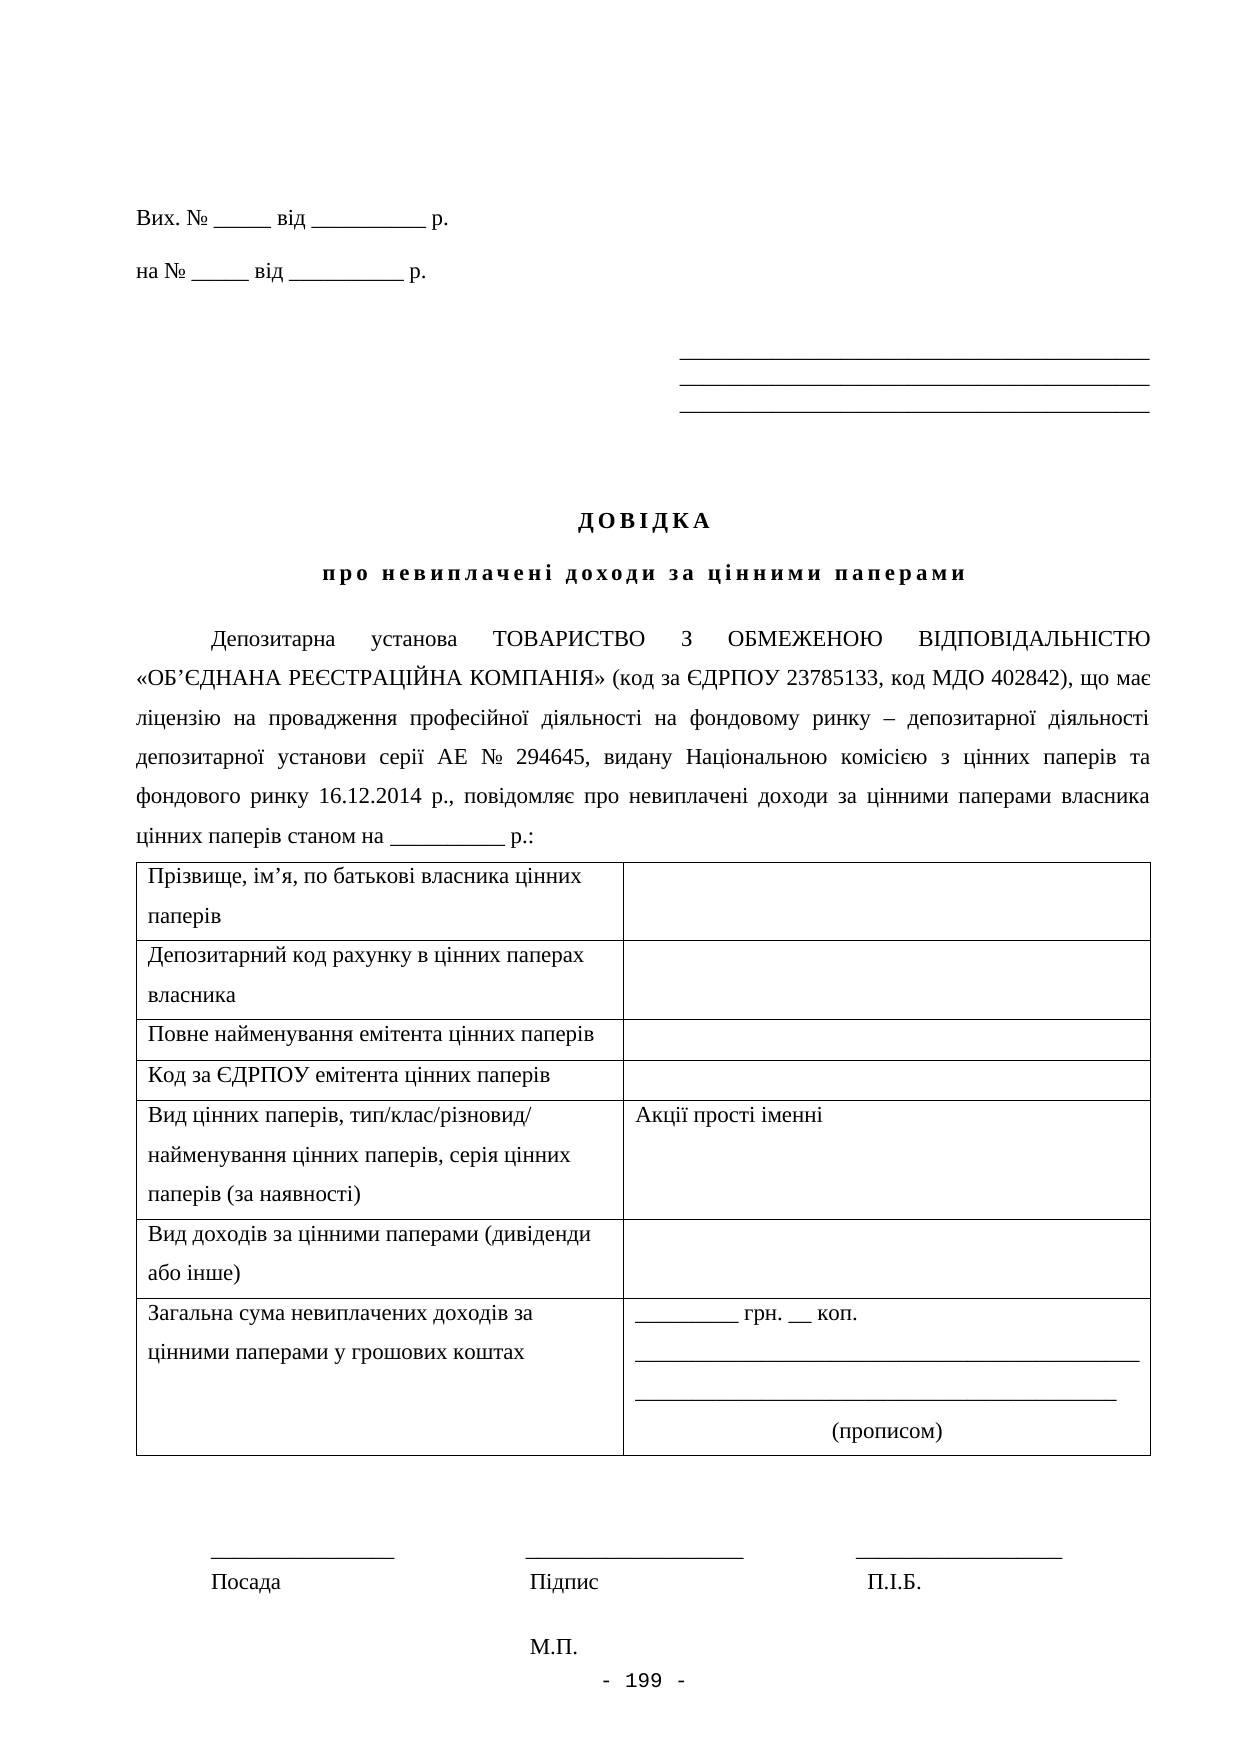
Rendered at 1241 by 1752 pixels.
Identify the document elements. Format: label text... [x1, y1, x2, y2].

text Посада Підпис П.І.Б. [136, 1568, 1152, 1594]
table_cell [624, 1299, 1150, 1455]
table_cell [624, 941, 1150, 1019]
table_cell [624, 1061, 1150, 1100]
title про невиплачені доходи за цінними паперами [136, 559, 1152, 585]
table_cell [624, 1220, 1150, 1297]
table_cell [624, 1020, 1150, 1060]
text _________________________________________ [136, 363, 1152, 389]
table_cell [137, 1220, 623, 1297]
text _________________________________________ [136, 389, 1152, 415]
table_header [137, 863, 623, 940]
text на № _____ від __________ р. [136, 257, 1152, 283]
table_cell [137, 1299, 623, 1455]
text Вих. № _____ від __________ р. [136, 204, 1152, 231]
text _________________________________________ [136, 336, 1152, 363]
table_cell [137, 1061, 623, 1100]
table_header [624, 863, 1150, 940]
title ДОВІДКА [136, 507, 1152, 533]
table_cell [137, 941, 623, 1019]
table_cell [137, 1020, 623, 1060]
text Депозитарна установа ТОВАРИСТВО З ОБМЕЖЕНОЮ ВІДПОВІДАЛЬНІСТЮ «ОБ’ЄДНАНА РЕЄCТРАЦІЙНА КОМПАНІЯ» (код за ЄДРПОУ 23785133, код МДО 402842), що має ліцензію на провадження професійної діяльності на фондовому ринку – депозитарної діяльності депозитарної установи серії АЕ № 294645, видану Національною комісією з цінних паперів та фондового ринку 16.12.2014 р., повідомляє про невиплачені доходи за цінними паперами власника цінних паперів станом на __________ р.: [136, 625, 1152, 848]
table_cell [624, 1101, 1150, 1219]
text ________________ ___________________ __________________ [136, 1535, 1152, 1562]
text М.П. [136, 1633, 1152, 1659]
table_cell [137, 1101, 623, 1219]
